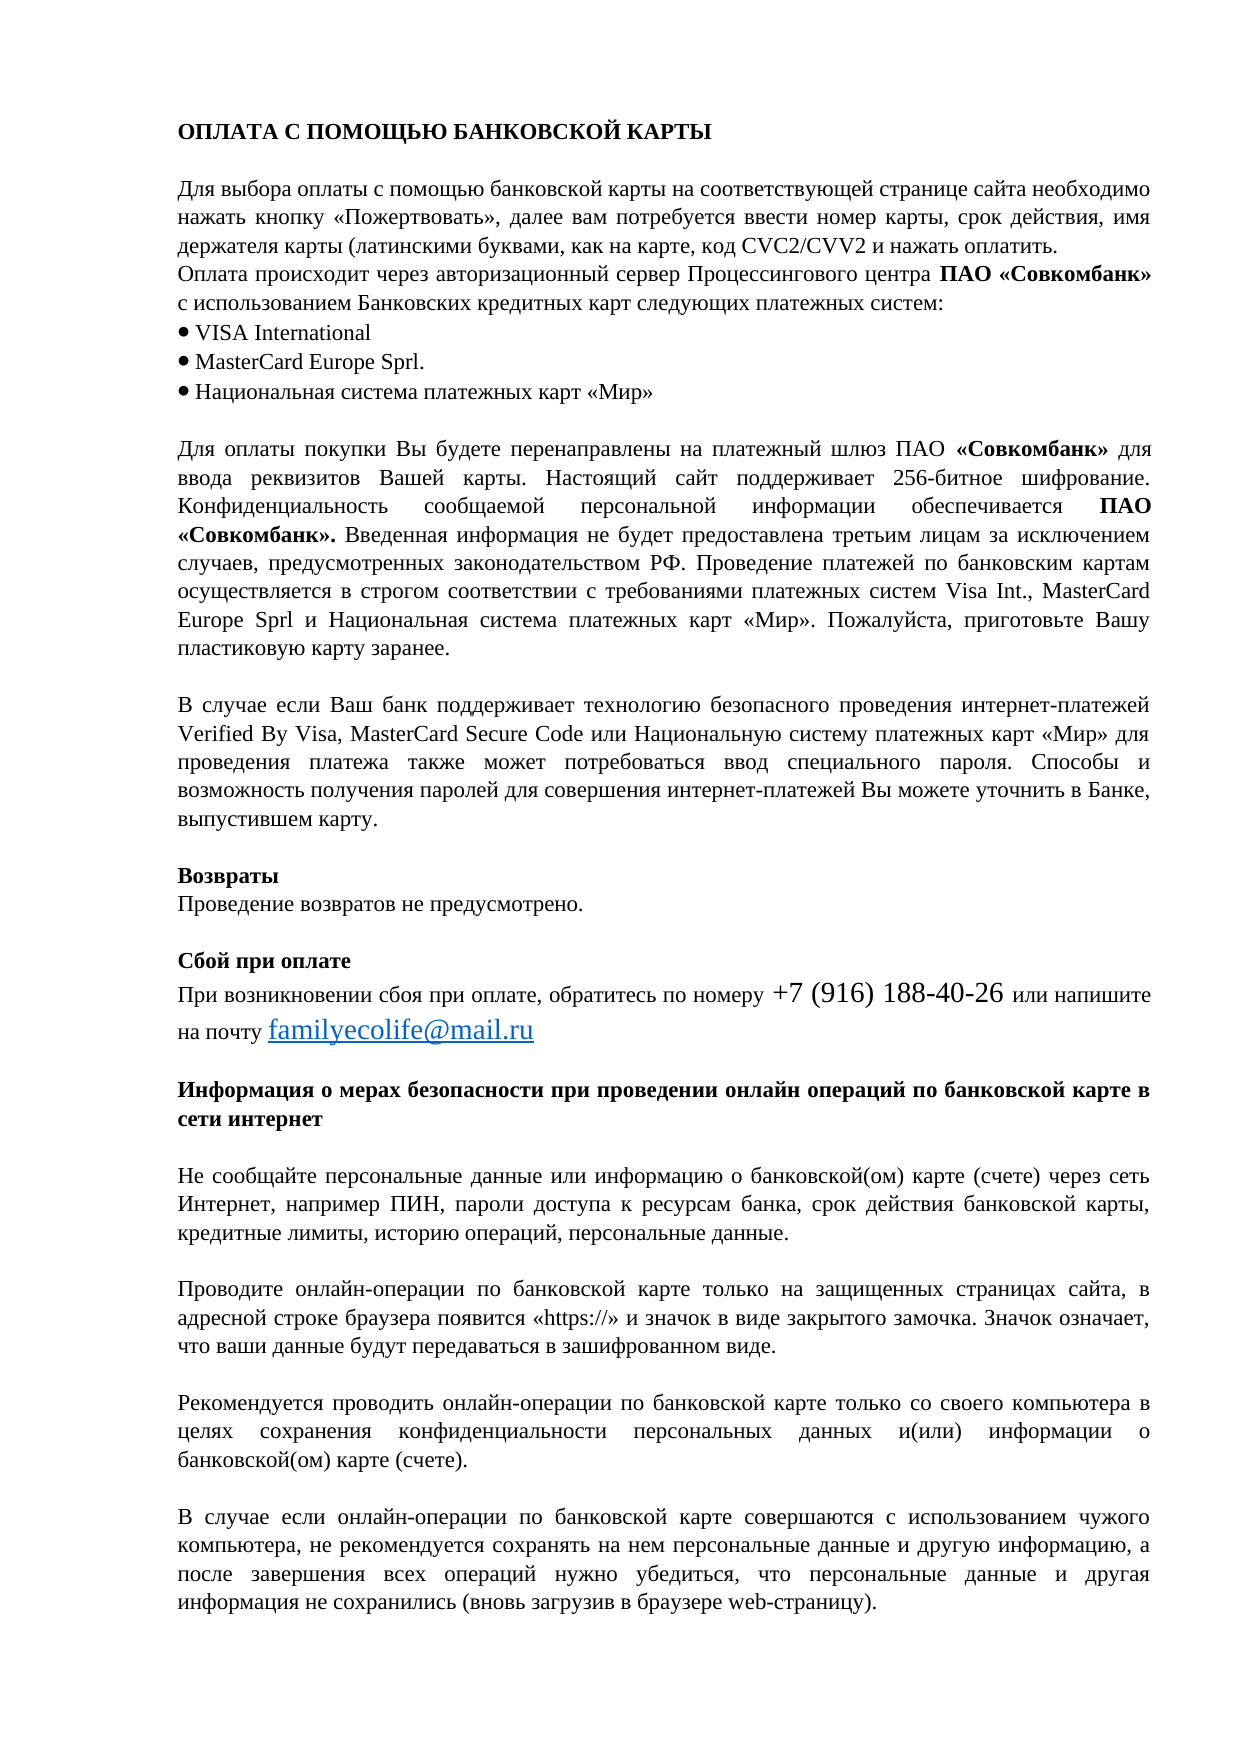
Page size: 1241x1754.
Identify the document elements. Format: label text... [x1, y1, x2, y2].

text Проведение возвратов не предусмотрено. [177, 890, 1152, 917]
text ⦁ Национальная система платежных карт «Мир» [177, 377, 1152, 405]
text Проводите онлайн-операции по банковской карте только на защищенных страницах сайта, в адресной строке браузера появится «https://» и значок в виде закрытого замочка. Значок означает, что ваши данные будут передаваться в зашифрованном виде. [177, 1275, 1152, 1359]
text Для выбора оплаты с помощью банковской карты на соответствующей странице сайта необходимо нажать кнопку «Пожертвовать», далее вам потребуется ввести номер карты, срок действия, имя держателя карты (латинскими буквами, как на карте, код CVC2/CVV2 и нажать оплатить. [177, 175, 1152, 258]
text Информация о мерах безопасности при проведении онлайн операций по банковской карте в сети интернет [177, 1076, 1152, 1131]
text Для оплаты покупки Вы будете перенаправлены на платежный шлюз ПАО «Совкомбанк» для ввода реквизитов Вашей карты. Настоящий сайт поддерживает 256-битное шифрование. Конфиденциальность сообщаемой персональной информации обеспечивается ПАО «Совкомбанк». Введенная информация не будет предоставлена третьим лицам за исключением случаев, предусмотренных законодательством РФ. Проведение платежей по банковским картам осуществляется в строгом соответствии с требованиями платежных систем Visa Int., MasterCard Europe Sprl и Национальная система платежных карт «Мир». Пожалуйста, приготовьте Вашу пластиковую карту заранее. [177, 435, 1152, 661]
text В случае если Ваш банк поддерживает технологию безопасного проведения интернет-платежей Verified By Visa, MasterCard Secure Code или Национальную систему платежных карт «Мир» для проведения платежа также может потребоваться ввод специального пароля. Способы и возможность получения паролей для совершения интернет-платежей Вы можете уточнить в Банке, выпустившем карту. [177, 691, 1152, 831]
text Возвраты [177, 862, 1152, 888]
text Оплата происходит через авторизационный сервер Процессингового центра ПАО «Совкомбанк» с использованием Банковских кредитных карт следующих платежных систем: [177, 260, 1152, 315]
text В случае если онлайн-операции по банковской карте совершаются с использованием чужого компьютера, не рекомендуется сохранять на нем персональные данные и другую информацию, а после завершения всех операций нужно убедиться, что персональные данные и другая информация не сохранились (вновь загрузив в браузере web-страницу). [177, 1503, 1152, 1614]
text ⦁ MasterCard Europe Sprl. [177, 347, 1152, 375]
text Сбой при оплате [177, 947, 1152, 973]
text Рекомендуется проводить онлайн-операции по банковской карте только со своего компьютера в целях сохранения конфиденциальности персональных данных и(или) информации о банковской(ом) карте (счете). [177, 1389, 1152, 1472]
text ⦁ VISA International [177, 317, 1152, 345]
text При возникновении сбоя при оплате, обратитесь по номеру +7 (916) 188-40-26 или напишите на почту familyecolife@mail.ru [177, 976, 1152, 1045]
text Не сообщайте персональные данные или информацию о банковской(ом) карте (счете) через сеть Интернет, например ПИН, пароли доступа к ресурсам банка, срок действия банковской карты, кредитные лимиты, историю операций, персональные данные. [177, 1162, 1152, 1245]
text ОПЛАТА С ПОМОЩЬЮ БАНКОВСКОЙ КАРТЫ [177, 118, 1152, 144]
